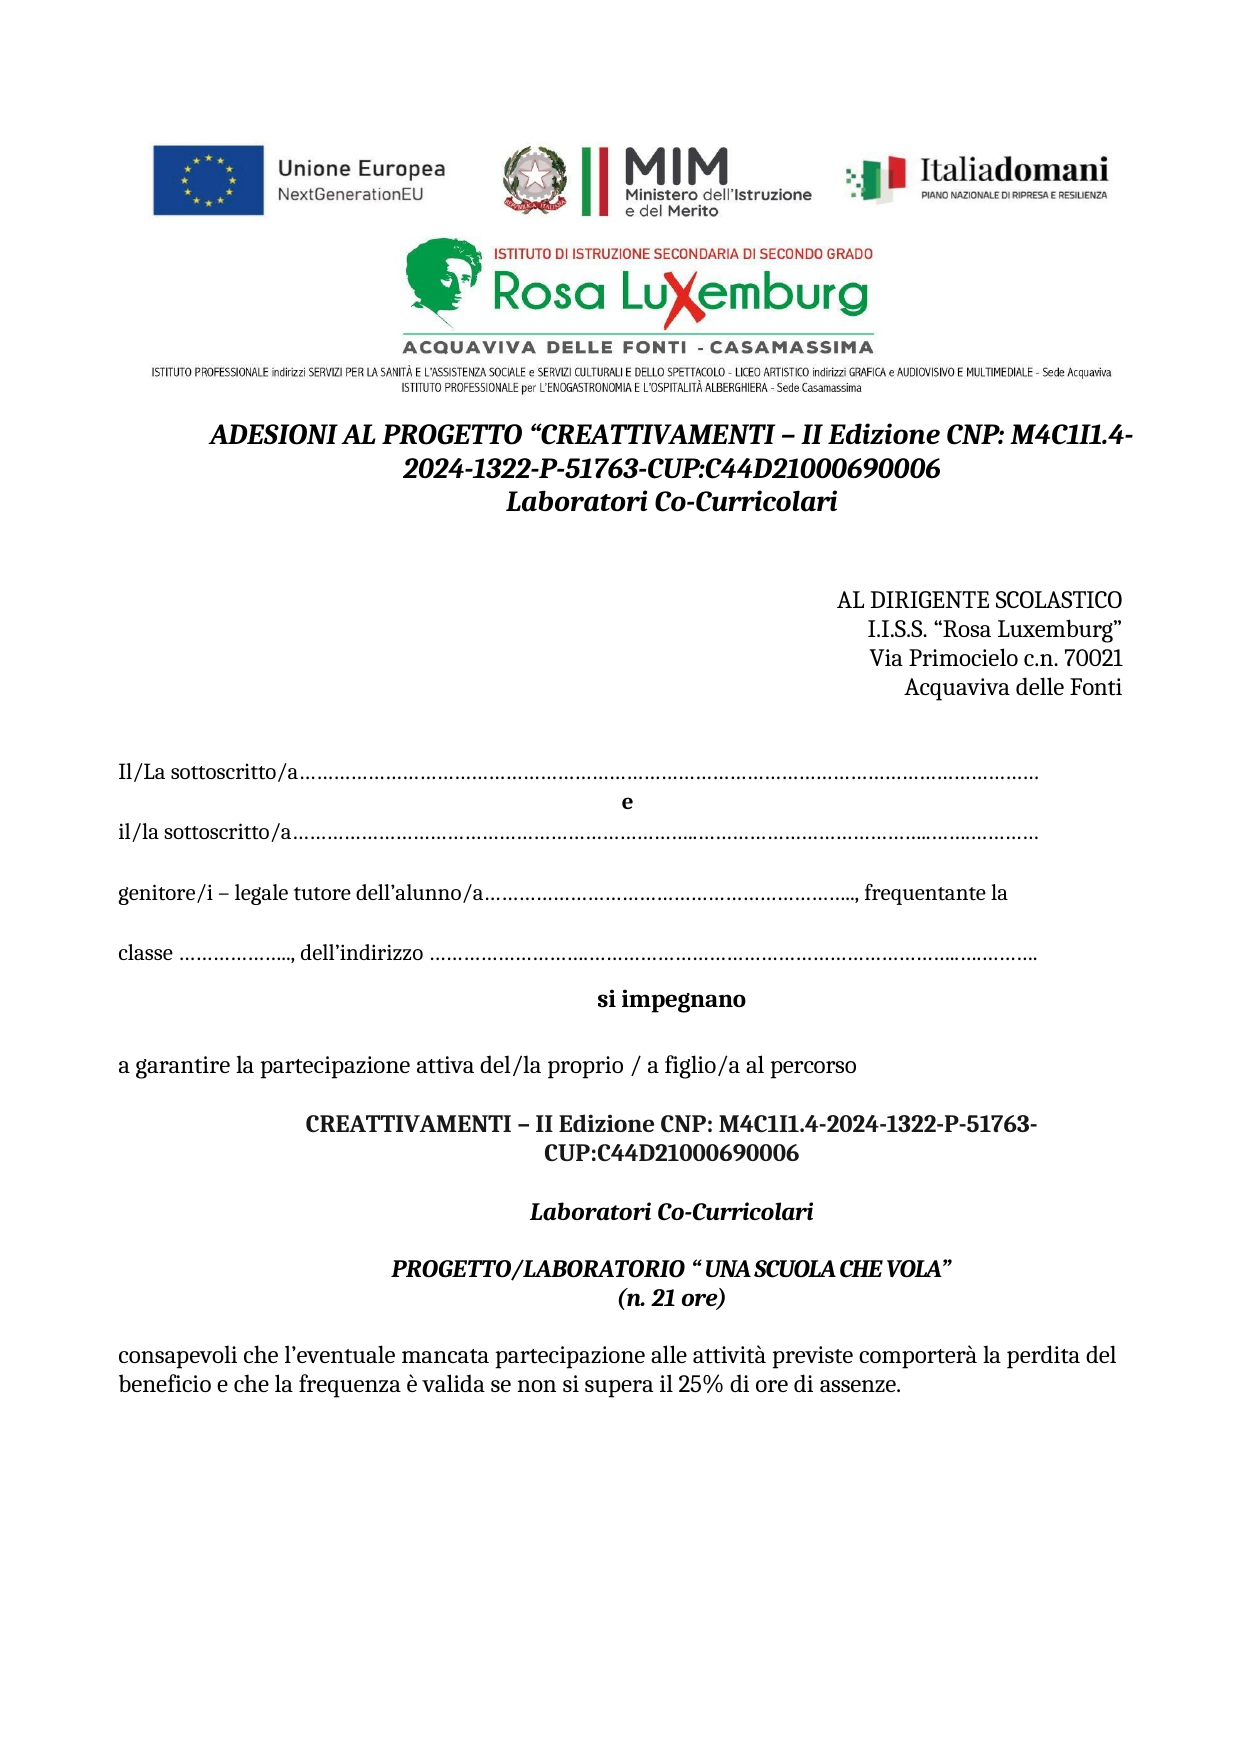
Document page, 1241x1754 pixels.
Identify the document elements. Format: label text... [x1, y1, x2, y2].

text Acquaviva delle Fonti [118, 672, 1123, 701]
text Laboratori Co-Curricolari [207, 1197, 1137, 1226]
text si impegnano [206, 985, 1137, 1014]
text CREATTIVAMENTI – II Edizione CNP: M4C1I1.4-2024-1322-P-51763-CUP:C44D21000690006 [207, 1109, 1137, 1167]
title Laboratori Co-Curricolari [207, 486, 1137, 519]
text (n. 21 ore) [207, 1284, 1137, 1312]
text classe ……………….., dell’indirizzo ……………………….………………………………………………………..….………. [118, 940, 1137, 966]
text I.I.S.S. “Rosa Luxemburg” [118, 615, 1122, 644]
title ADESIONI AL PROGETTO “CREATTIVAMENTI – II Edizione CNP: M4C1I1.4-2024-1322-P-51763-CUP:C44D21000690006 [207, 418, 1137, 485]
text e [118, 789, 1137, 815]
text PROGETTO/LABORATORIO “ UNA SCUOLA CHE VOLA” [206, 1255, 1137, 1284]
text genitore/i – legale tutore dell’alunno/a……………………………………………………….., frequentante la [118, 879, 1137, 906]
text il/la sottoscritto/a……………………………………………………………..…………………………………..…….………… [118, 819, 1137, 846]
text consapevoli che l’eventuale mancata partecipazione alle attività previste comporterà la perdita del beneficio e che la frequenza è valida se non si supera il 25% di ore di assenze. [118, 1341, 1137, 1399]
text Via Primocielo c.n. 70021 [118, 644, 1123, 672]
text Il/La sottoscritto/a………………………………………………………………………………………………………………… [118, 759, 1137, 785]
text AL DIRIGENTE SCOLASTICO [118, 586, 1122, 615]
text a garantire la partecipazione attiva del/la proprio / a figlio/a al percorso [118, 1051, 1137, 1080]
picture [144, 137, 1113, 397]
